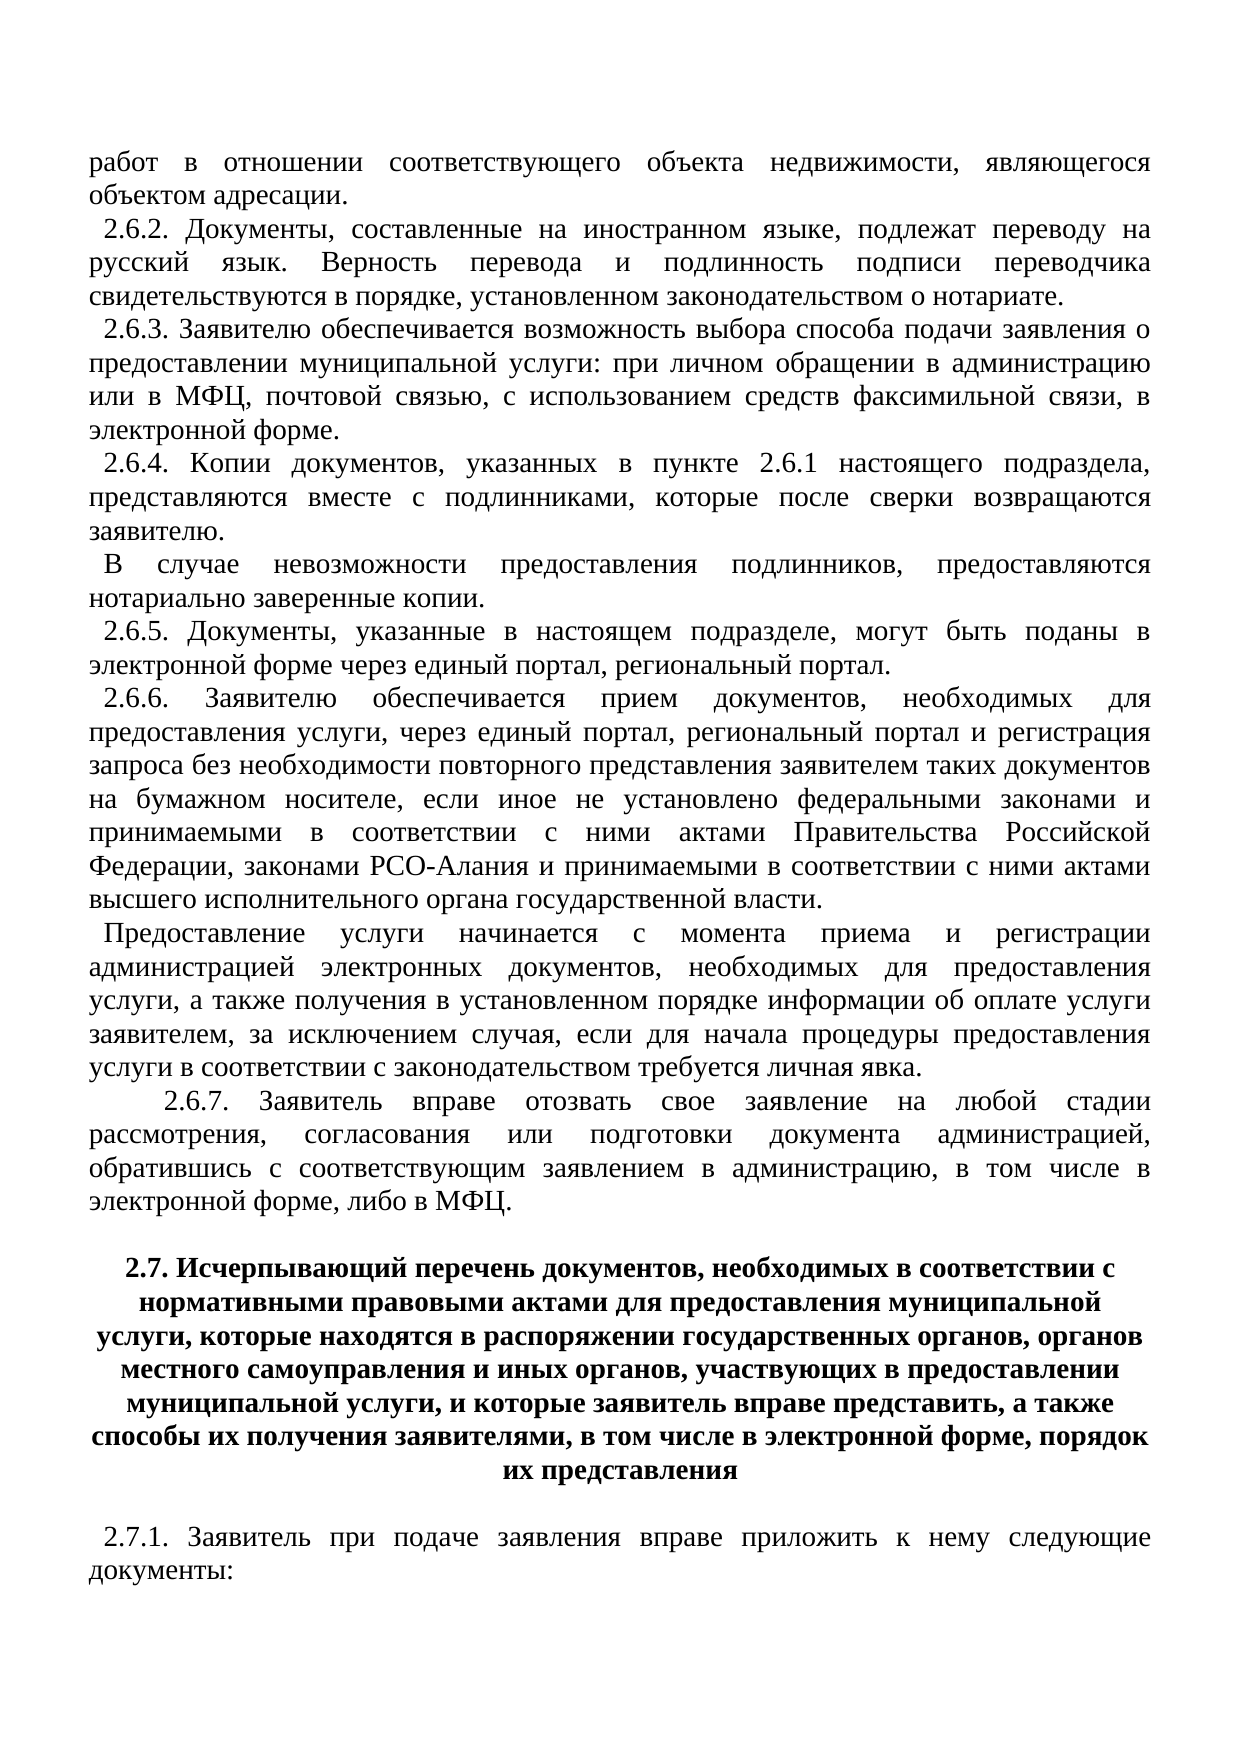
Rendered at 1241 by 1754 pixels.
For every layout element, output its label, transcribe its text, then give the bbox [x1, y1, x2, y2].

text 2.6.3. Заявителю обеспечивается возможность выбора способа подачи заявления о предоставлении муниципальной услуги: при личном обращении в администрацию или в МФЦ, почтовой связью, с использованием средств факсимильной связи, в электронной форме. [88, 311, 1152, 446]
text 2.6.4. Копии документов, указанных в пункте 2.6.1 настоящего подраздела, представляются вместе с подлинниками, которые после сверки возвращаются заявителю. [88, 446, 1152, 546]
text 2.7.1. Заявитель при подаче заявления вправе приложить к нему следующие документы: [88, 1519, 1152, 1586]
text В случае невозможности предоставления подлинников, предоставляются нотариально заверенные копии. [88, 546, 1152, 613]
text 2.6.2. Документы, составленные на иностранном языке, подлежат переводу на русский язык. Верность перевода и подлинность подписи переводчика свидетельствуются в порядке, установленном законодательством о нотариате. [88, 211, 1152, 311]
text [88, 144, 1152, 211]
text 2.6.6. Заявителю обеспечивается прием документов, необходимых для предоставления услуги, через единый портал, региональный портал и регистрация запроса без необходимости повторного представления заявителем таких документов на бумажном носителе, если иное не установлено федеральными законами и принимаемыми в соответствии с ними актами Правительства Российской Федерации, законами РСО-Алания и принимаемыми в соответствии с ними актами высшего исполнительного органа государственной власти. [88, 680, 1152, 915]
text Предоставление услуги начинается с момента приема и регистрации администрацией электронных документов, необходимых для предоставления услуги, а также получения в установленном порядке информации об оплате услуги заявителем, за исключением случая, если для начала процедуры предоставления услуги в соответствии с законодательством требуется личная явка. [88, 915, 1152, 1083]
text 2.6.7. Заявитель вправе отозвать свое заявление на любой стадии рассмотрения, согласования или подготовки документа администрацией, обратившись с соответствующим заявлением в администрацию, в том числе в электронной форме, либо в МФЦ. [88, 1083, 1152, 1217]
text 2.7. Исчерпывающий перечень документов, необходимых в соответствии с нормативными правовыми актами для предоставления муниципальной услуги, которые находятся в распоряжении государственных органов, органов местного самоуправления и иных органов, участвующих в предоставлении муниципальной услуги, и которые заявитель вправе представить, а также способы их получения заявителями, в том числе в электронной форме, порядок их представления [88, 1251, 1152, 1485]
text 2.6.5. Документы, указанные в настоящем подразделе, могут быть поданы в электронной форме через единый портал, региональный портал. [88, 613, 1152, 680]
